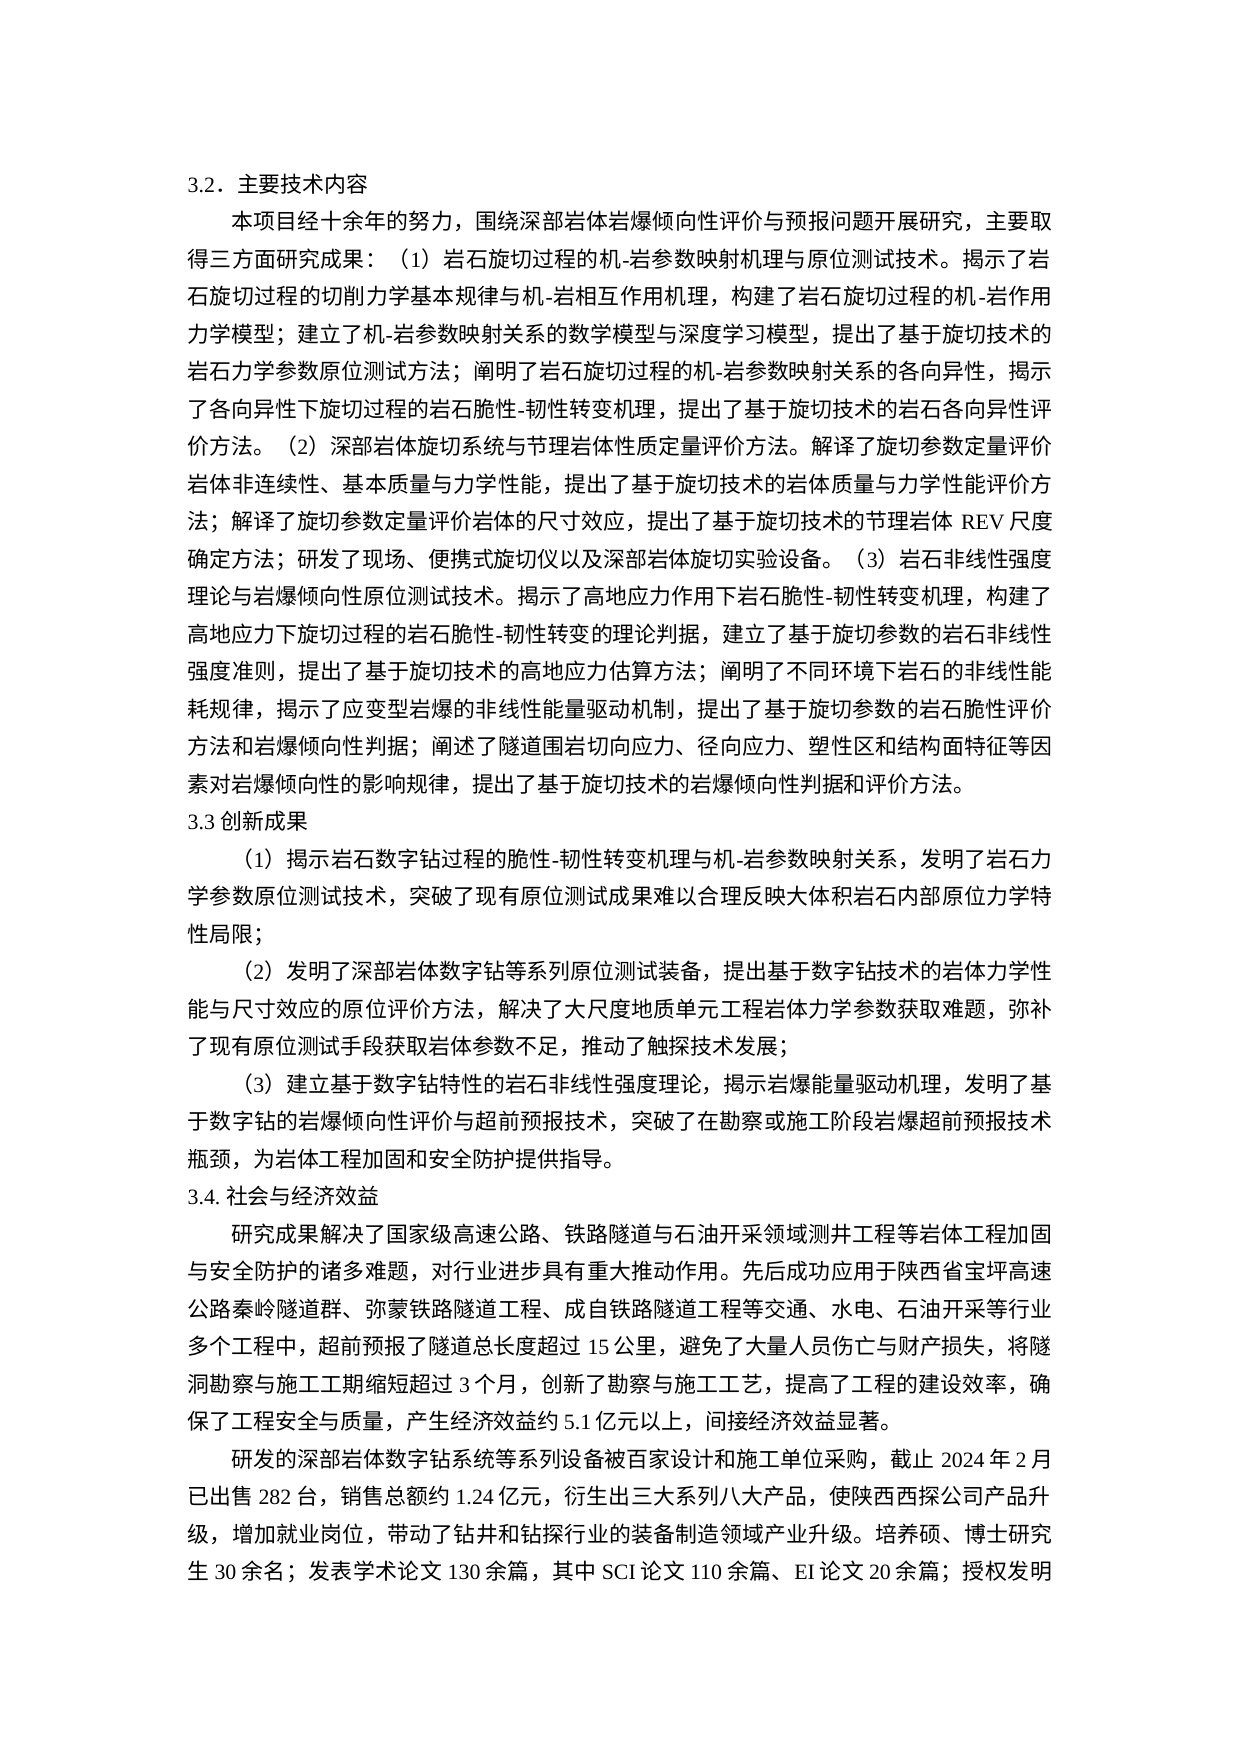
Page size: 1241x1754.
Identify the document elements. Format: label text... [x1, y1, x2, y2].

text 研究成果解决了国家级高速公路、铁路隧道与石油开采领域测井工程等岩体工程加固与安全防护的诸多难题，对行业进步具有重大推动作用。先后成功应用于陕西省宝坪高速公路秦岭隧道群、弥蒙铁路隧道工程、成自铁路隧道工程等交通、水电、石油开采等行业多个工程中，超前预报了隧道总长度超过15公里，避免了大量人员伤亡与财产损失，将隧洞勘察与施工工期缩短超过3个月，创新了勘察与施工工艺，提高了工程的建设效率，确保了工程安全与质量，产生经济效益约5.1亿元以上，间接经济效益显著。 [187, 1212, 1053, 1437]
text 3.3 创新成果 [187, 799, 1053, 837]
text （3）建立基于数字钻特性的岩石非线性强度理论，揭示岩爆能量驱动机理，发明了基于数字钻的岩爆倾向性评价与超前预报技术，突破了在勘察或施工阶段岩爆超前预报技术瓶颈，为岩体工程加固和安全防护提供指导。 [187, 1062, 1053, 1174]
text 3.2．主要技术内容 [187, 162, 1053, 199]
text 本项目经十余年的努力，围绕深部岩体岩爆倾向性评价与预报问题开展研究，主要取得三方面研究成果：（1）岩石旋切过程的机-岩参数映射机理与原位测试技术。揭示了岩石旋切过程的切削力学基本规律与机-岩相互作用机理，构建了岩石旋切过程的机-岩作用力学模型；建立了机-岩参数映射关系的数学模型与深度学习模型，提出了基于旋切技术的岩石力学参数原位测试方法；阐明了岩石旋切过程的机-岩参数映射关系的各向异性，揭示了各向异性下旋切过程的岩石脆性-韧性转变机理，提出了基于旋切技术的岩石各向异性评价方法。（2）深部岩体旋切系统与节理岩体性质定量评价方法。解译了旋切参数定量评价岩体非连续性、基本质量与力学性能，提出了基于旋切技术的岩体质量与力学性能评价方法；解译了旋切参数定量评价岩体的尺寸效应，提出了基于旋切技术的节理岩体REV尺度确定方法；研发了现场、便携式旋切仪以及深部岩体旋切实验设备。（3）岩石非线性强度理论与岩爆倾向性原位测试技术。揭示了高地应力作用下岩石脆性-韧性转变机理，构建了高地应力下旋切过程的岩石脆性-韧性转变的理论判据，建立了基于旋切参数的岩石非线性强度准则，提出了基于旋切技术的高地应力估算方法；阐明了不同环境下岩石的非线性能耗规律，揭示了应变型岩爆的非线性能量驱动机制，提出了基于旋切参数的岩石脆性评价方法和岩爆倾向性判据；阐述了隧道围岩切向应力、径向应力、塑性区和结构面特征等因素对岩爆倾向性的影响规律，提出了基于旋切技术的岩爆倾向性判据和评价方法。 [187, 199, 1053, 799]
text 3.4. 社会与经济效益 [187, 1174, 1053, 1212]
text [187, 1437, 1053, 1587]
text （2）发明了深部岩体数字钻等系列原位测试装备，提出基于数字钻技术的岩体力学性能与尺寸效应的原位评价方法，解决了大尺度地质单元工程岩体力学参数获取难题，弥补了现有原位测试手段获取岩体参数不足，推动了触探技术发展； [187, 949, 1053, 1062]
text （1）揭示岩石数字钻过程的脆性-韧性转变机理与机-岩参数映射关系，发明了岩石力学参数原位测试技术，突破了现有原位测试成果难以合理反映大体积岩石内部原位力学特性局限； [187, 837, 1053, 949]
